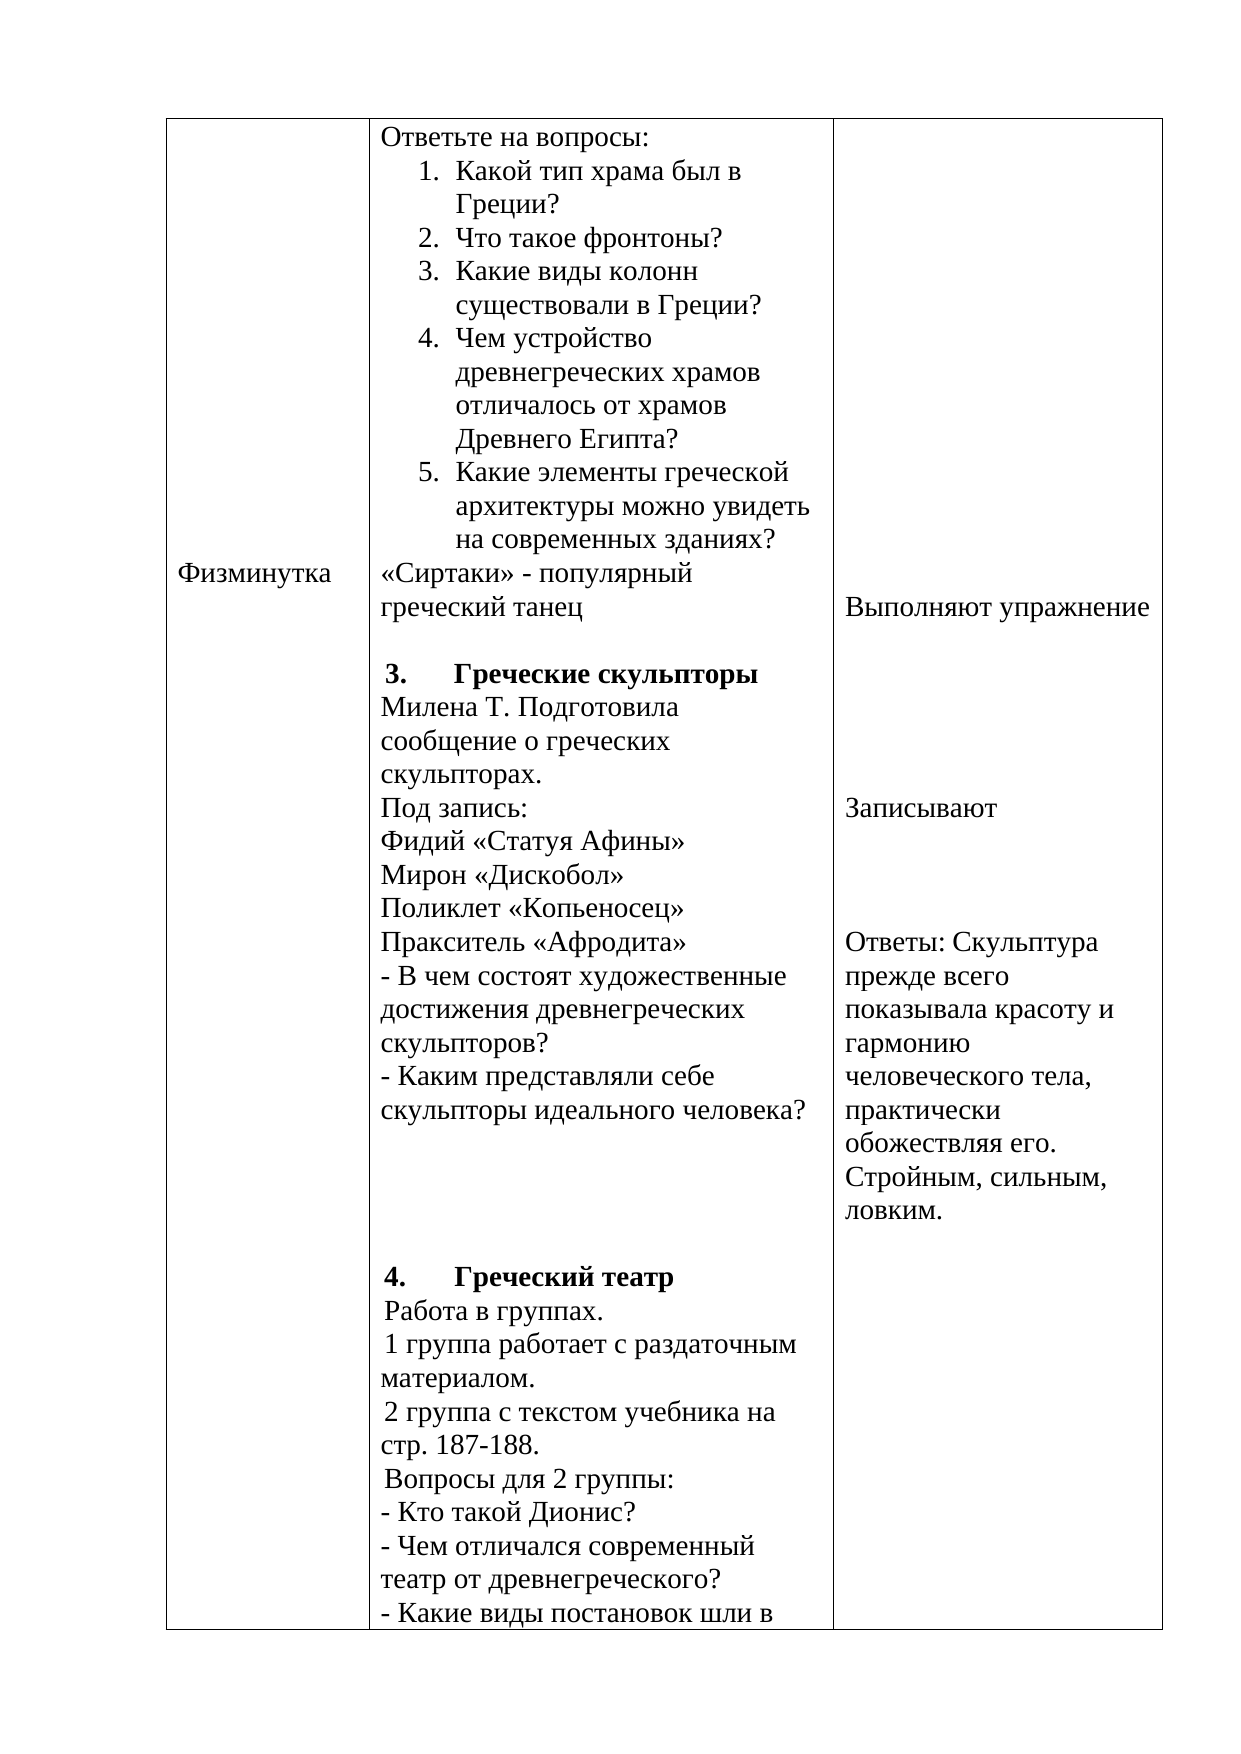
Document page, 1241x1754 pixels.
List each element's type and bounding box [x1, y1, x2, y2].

table_cell [834, 119, 1162, 1628]
table_cell [370, 119, 833, 1628]
table_cell [167, 119, 369, 1628]
